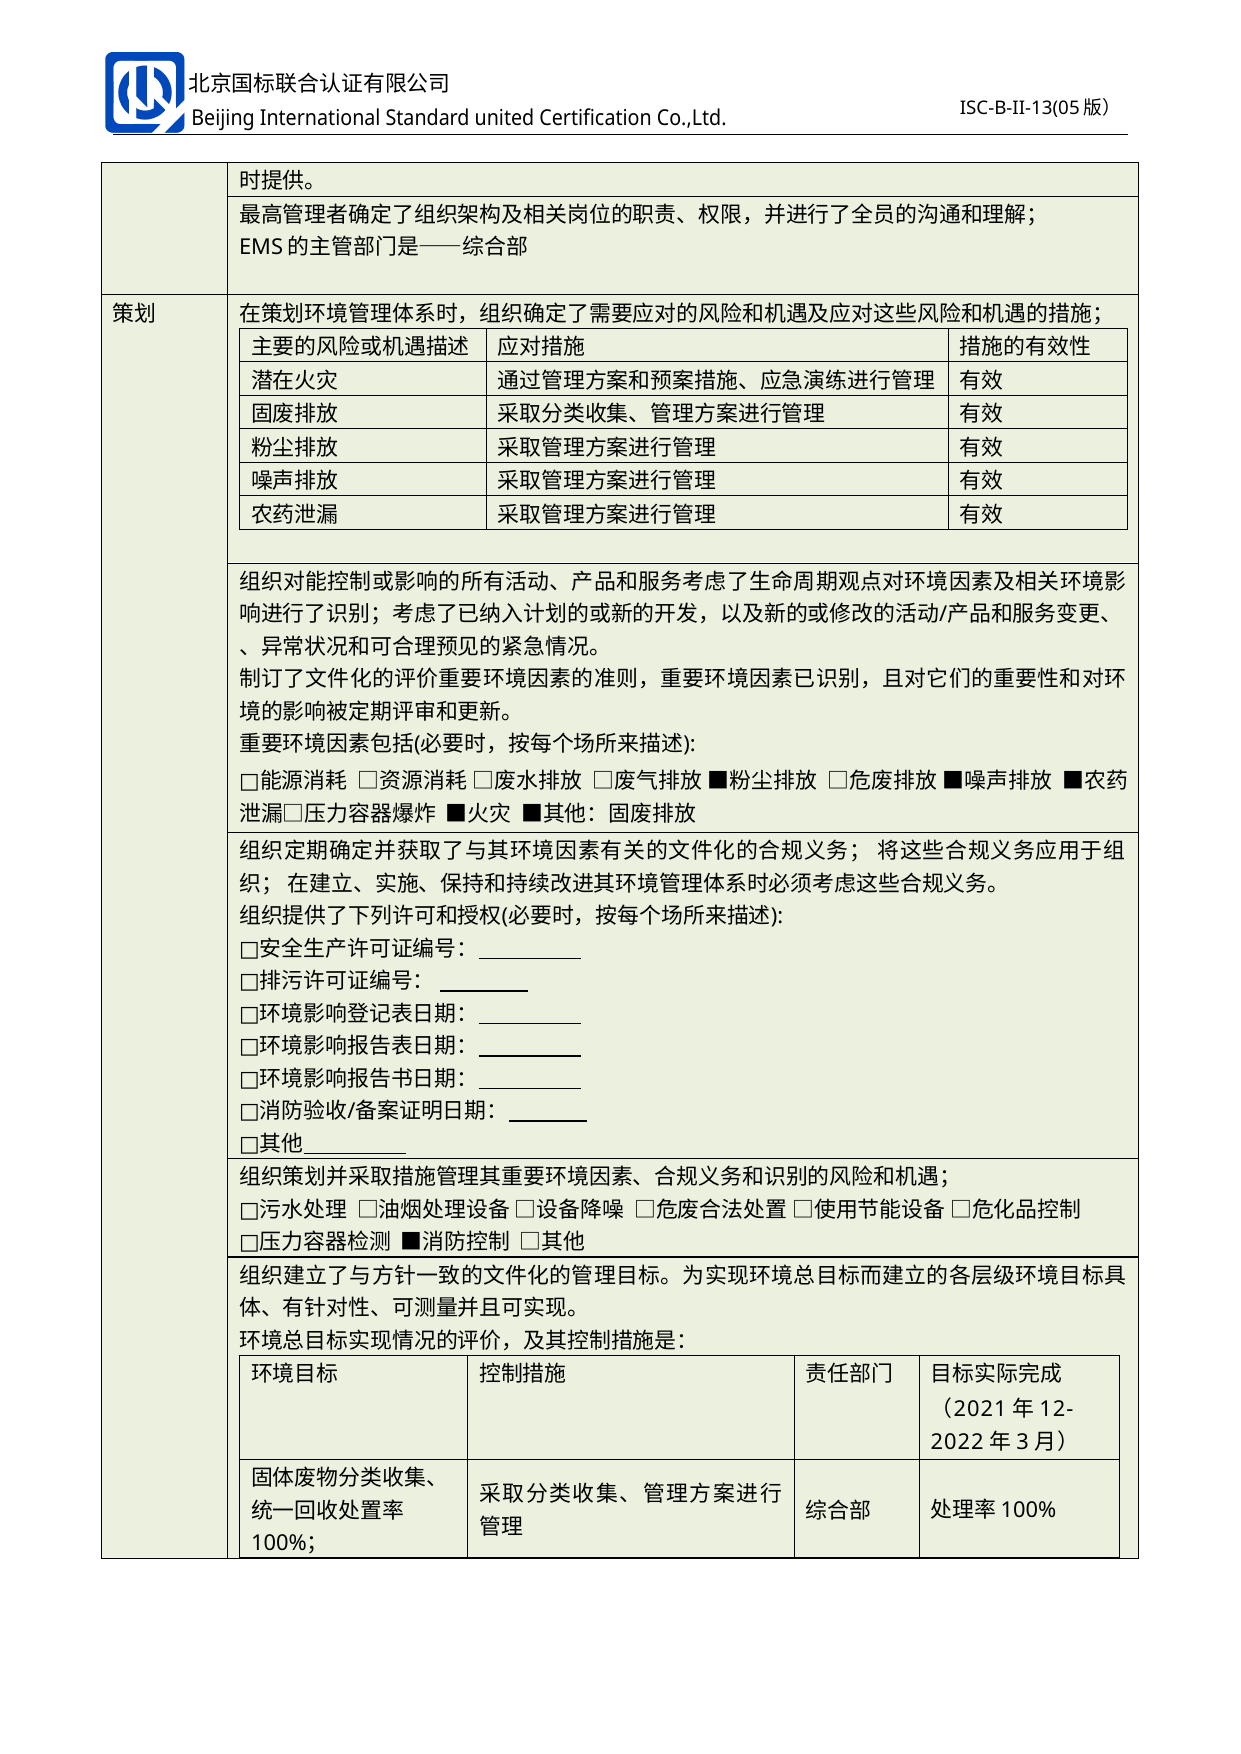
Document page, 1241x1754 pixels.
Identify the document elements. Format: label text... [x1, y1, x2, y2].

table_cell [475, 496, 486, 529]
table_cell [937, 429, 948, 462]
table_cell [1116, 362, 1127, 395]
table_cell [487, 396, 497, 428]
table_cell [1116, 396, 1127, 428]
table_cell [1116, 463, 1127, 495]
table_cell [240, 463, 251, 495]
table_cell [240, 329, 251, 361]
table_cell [1120, 1258, 1138, 1558]
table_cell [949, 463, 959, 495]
table_cell 组织建立了与方针一致的文件化的管理目标。为实现环境总目标而建立的各层级环境目标具体、有针对性、可测量并且可实现。 环境总目标实现情况的评价，及其控制措施是： ■目标已实现 □目标没有实现的，组织在内部及时进行原因分析并采取了改进措施。 [468, 1356, 794, 1459]
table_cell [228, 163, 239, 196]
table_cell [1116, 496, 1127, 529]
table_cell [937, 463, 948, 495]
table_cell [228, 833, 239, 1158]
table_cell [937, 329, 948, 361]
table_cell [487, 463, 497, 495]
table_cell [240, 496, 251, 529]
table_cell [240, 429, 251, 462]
table_cell 组织对能控制或影响的所有活动、产品和服务考虑了生命周期观点对环境因素及相关环境影响进行了识别；考虑了已纳入计划的或新的开发，以及新的或修改的活动/产品和服务变更、 、异常状况和可合理预见的紧急情况。 制订了文件化的评价重要环境因素的准则，重要环境因素已识别，且对它们的重要性和对环境的影响被定期评审和更新。 重要环境因素包括(必要时，按每个场所来描述): □能源消耗 □资源消耗 □废水排放 □废气排放 ■粉尘排放 □危废排放 ■噪声排放 ■农药泄漏□压力容器爆炸 ■火灾 ■其他：固废排放 [228, 564, 1138, 832]
table_cell 组织建立了与方针一致的文件化的管理目标。为实现环境总目标而建立的各层级环境目标具体、有针对性、可测量并且可实现。 环境总目标实现情况的评价，及其控制措施是： ■目标已实现 □目标没有实现的，组织在内部及时进行原因分析并采取了改进措施。 [468, 1460, 794, 1557]
table_cell 策划 [102, 295, 227, 1558]
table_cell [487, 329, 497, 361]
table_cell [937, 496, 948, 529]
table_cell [228, 1258, 239, 1558]
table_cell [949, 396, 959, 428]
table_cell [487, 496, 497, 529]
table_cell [920, 1460, 1119, 1557]
picture [105, 52, 185, 133]
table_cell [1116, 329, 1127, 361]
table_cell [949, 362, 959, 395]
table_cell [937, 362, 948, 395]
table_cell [240, 1460, 467, 1557]
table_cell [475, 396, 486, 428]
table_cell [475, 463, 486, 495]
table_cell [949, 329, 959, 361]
table_cell 组织建立了与方针一致的文件化的管理目标。为实现环境总目标而建立的各层级环境目标具体、有针对性、可测量并且可实现。 环境总目标实现情况的评价，及其控制措施是： ■目标已实现 □目标没有实现的，组织在内部及时进行原因分析并采取了改进措施。 [920, 1356, 1119, 1459]
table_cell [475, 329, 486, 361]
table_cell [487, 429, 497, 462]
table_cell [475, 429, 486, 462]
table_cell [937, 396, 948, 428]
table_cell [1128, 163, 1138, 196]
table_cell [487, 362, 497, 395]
table_cell 组织建立了与方针一致的文件化的管理目标。为实现环境总目标而建立的各层级环境目标具体、有针对性、可测量并且可实现。 环境总目标实现情况的评价，及其控制措施是： ■目标已实现 □目标没有实现的，组织在内部及时进行原因分析并采取了改进措施。 [240, 1356, 467, 1459]
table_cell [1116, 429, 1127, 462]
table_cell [795, 1460, 919, 1557]
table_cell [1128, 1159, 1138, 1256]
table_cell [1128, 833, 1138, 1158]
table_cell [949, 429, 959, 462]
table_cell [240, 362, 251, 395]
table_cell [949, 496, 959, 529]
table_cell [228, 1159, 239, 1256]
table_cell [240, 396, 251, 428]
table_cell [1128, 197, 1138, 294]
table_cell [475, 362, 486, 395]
